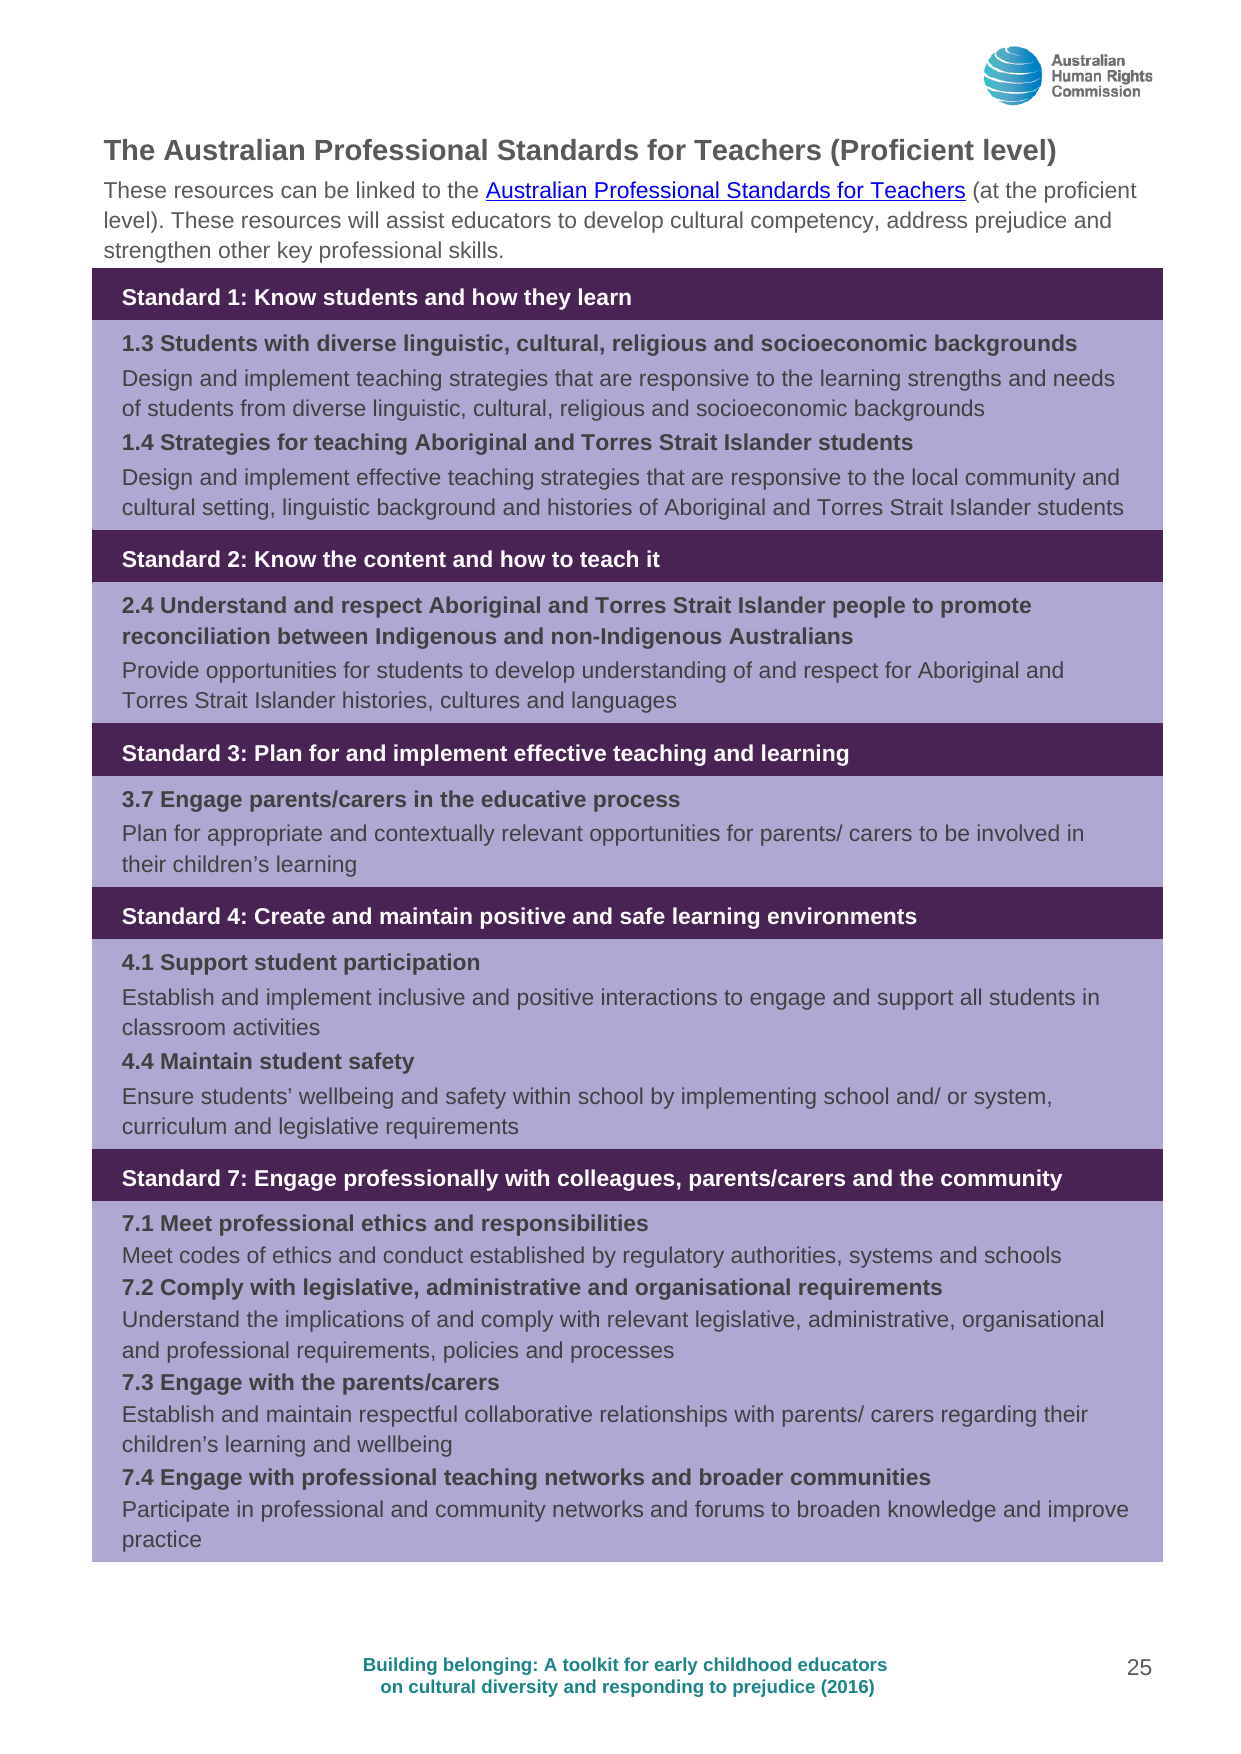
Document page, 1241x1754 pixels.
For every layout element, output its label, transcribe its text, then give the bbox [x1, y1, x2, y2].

table_cell Standard 3: Plan for and implement effective teaching and learning [92, 723, 1163, 776]
table_cell 1.3 Students with diverse linguistic, cultural, religious and socioeconomic backgrounds Design and implement teaching strategies that are responsive to the learning strengths and needs of students from diverse linguistic, cultural, religious and socioeconomic backgrounds 1.4 Strategies for teaching Aboriginal and Torres Strait Islander students Design and implement effective teaching strategies that are responsive to the local community and cultural setting, linguistic background and histories of Aboriginal and Torres Strait Islander students [92, 320, 1163, 530]
table_cell Standard 7: Engage professionally with colleagues, parents/carers and the community [92, 1149, 1163, 1201]
text These resources can be linked to the Australian Professional Standards for Teachers (at the proficient level). These resources will assist educators to develop cultural competency, address prejudice and strengthen other key professional skills. [103, 177, 1152, 264]
table_header Standard 1: Know students and how they learn [92, 268, 1163, 320]
text The Australian Professional Standards for Teachers (Proficient level) [0, 133, 1152, 166]
table_cell 7.1 Meet professional ethics and responsibilities Meet codes of ethics and conduct established by regulatory authorities, systems and schools 7.2 Comply with legislative, administrative and organisational requirements Understand the implications of and comply with relevant legislative, administrative, organisational and professional requirements, policies and processes 7.3 Engage with the parents/carers Establish and maintain respectful collaborative relationships with parents/ carers regarding their children’s learning and wellbeing 7.4 Engage with professional teaching networks and broader communities Participate in professional and community networks and forums to broaden knowledge and improve practice [92, 1201, 1163, 1562]
picture [983, 44, 1153, 106]
table_cell 2.4 Understand and respect Aboriginal and Torres Strait Islander people to promote reconciliation between Indigenous and non-Indigenous Australians Provide opportunities for students to develop understanding of and respect for Aboriginal and Torres Strait Islander histories, cultures and languages [92, 582, 1163, 723]
table_cell 4.1 Support student participation Establish and implement inclusive and positive interactions to engage and support all students in classroom activities 4.4 Maintain student safety Ensure students’ wellbeing and safety within school by implementing school and/ or system, curriculum and legislative requirements [92, 939, 1163, 1149]
table_cell Standard 2: Know the content and how to teach it [92, 530, 1163, 582]
table_cell 3.7 Engage parents/carers in the educative process Plan for appropriate and contextually relevant opportunities for parents/ carers to be involved in their children’s learning [92, 776, 1163, 887]
table_cell Standard 4: Create and maintain positive and safe learning environments [92, 887, 1163, 939]
